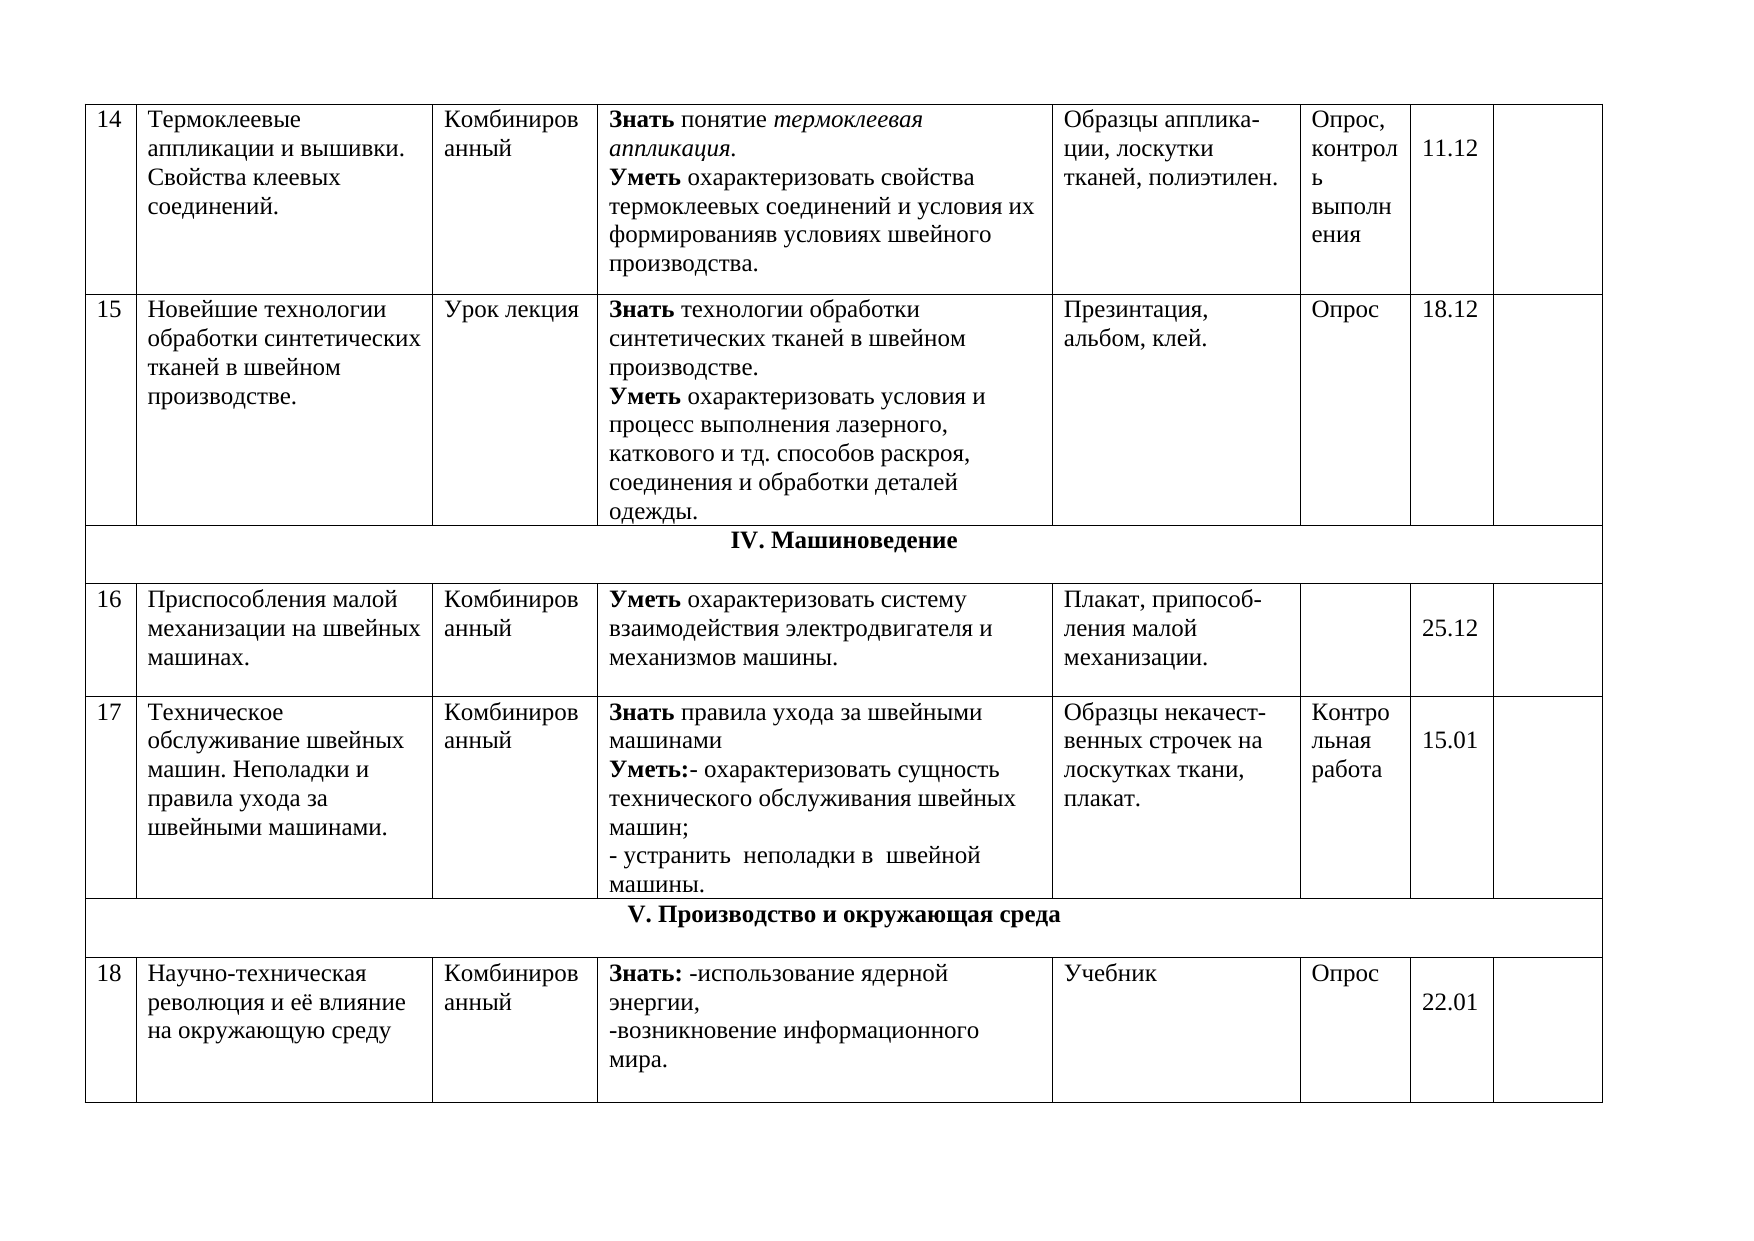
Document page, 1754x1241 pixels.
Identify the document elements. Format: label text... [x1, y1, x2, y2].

table_cell Комбинированный [433, 105, 597, 293]
table_cell [1301, 584, 1410, 696]
table_cell 18.12 [1411, 295, 1493, 524]
table_cell 18 [86, 958, 136, 1102]
table_cell [1494, 958, 1602, 1102]
table_cell 17 [86, 697, 136, 898]
table_cell 16 [86, 584, 136, 696]
table_cell 14 [86, 105, 136, 293]
table_cell Приспособления малой механизации на швейных машинах. [137, 584, 432, 696]
table_cell [1494, 697, 1602, 898]
table_cell Термоклеевые аппликации и вышивки. Свойства клеевых соединений. [137, 105, 432, 293]
table_cell Знать понятие термоклеевая аппликация. Уметь охарактеризовать свойства термоклеевых соединений и условия их формированияв условиях швейного производства. [598, 105, 1052, 293]
table_cell 22.01 [1411, 958, 1493, 1102]
table_cell Плакат, припособ-ления малой механизации. [1053, 584, 1300, 696]
table_cell [1494, 295, 1602, 524]
table_cell Знать технологии обработки синтетических тканей в швейном производстве. Уметь охарактеризовать условия и процесс выполнения лазерного, каткового и тд. способов раскроя, соединения и обработки деталей одежды. [598, 295, 1052, 524]
table_cell Учебник [1053, 958, 1300, 1102]
table_cell Презинтация, альбом, клей. [1053, 295, 1300, 524]
table_cell [1494, 105, 1602, 293]
table_cell V. Производство и окружающая среда [86, 899, 1602, 957]
table_cell [1494, 584, 1602, 696]
table_cell Комбинированный [433, 958, 597, 1102]
table_cell Техническое обслуживание швейных машин. Неполадки и правила ухода за швейными машинами. [137, 697, 432, 898]
table_cell Новейшие технологии обработки синтетических тканей в швейном производстве. [137, 295, 432, 524]
table_cell IV. Машиноведение [86, 526, 1602, 583]
table_cell Опрос, контроль выполнения [1301, 105, 1410, 293]
table_cell Уметь охарактеризовать систему взаимодействия электродвигателя и механизмов машины. [598, 584, 1052, 696]
table_cell Знать правила ухода за швейными машинами Уметь:- охарактеризовать сущность технического обслуживания швейных машин; - устранить неполадки в швейной машины. [598, 697, 1052, 898]
table_cell Контрольная работа [1301, 697, 1410, 898]
table_cell Комбинированный [433, 584, 597, 696]
table_cell Урок лекция [433, 295, 597, 524]
table_cell 11.12 [1411, 105, 1493, 293]
table_cell Образцы некачест-венных строчек на лоскутках ткани, плакат. [1053, 697, 1300, 898]
table_cell Образцы апплика-ции, лоскутки тканей, полиэтилен. [1053, 105, 1300, 293]
table_cell Знать: -использование ядерной энергии, -возникновение информационного мира. [598, 958, 1052, 1102]
table_cell 15 [86, 295, 136, 524]
table_cell 25.12 [1411, 584, 1493, 696]
table_cell Опрос [1301, 295, 1410, 524]
table_cell Научно-техническая революция и её влияние на окружающую среду [137, 958, 432, 1102]
table_cell Комбинированный [433, 697, 597, 898]
table_cell Опрос [1301, 958, 1410, 1102]
table_cell 15.01 [1411, 697, 1493, 898]
